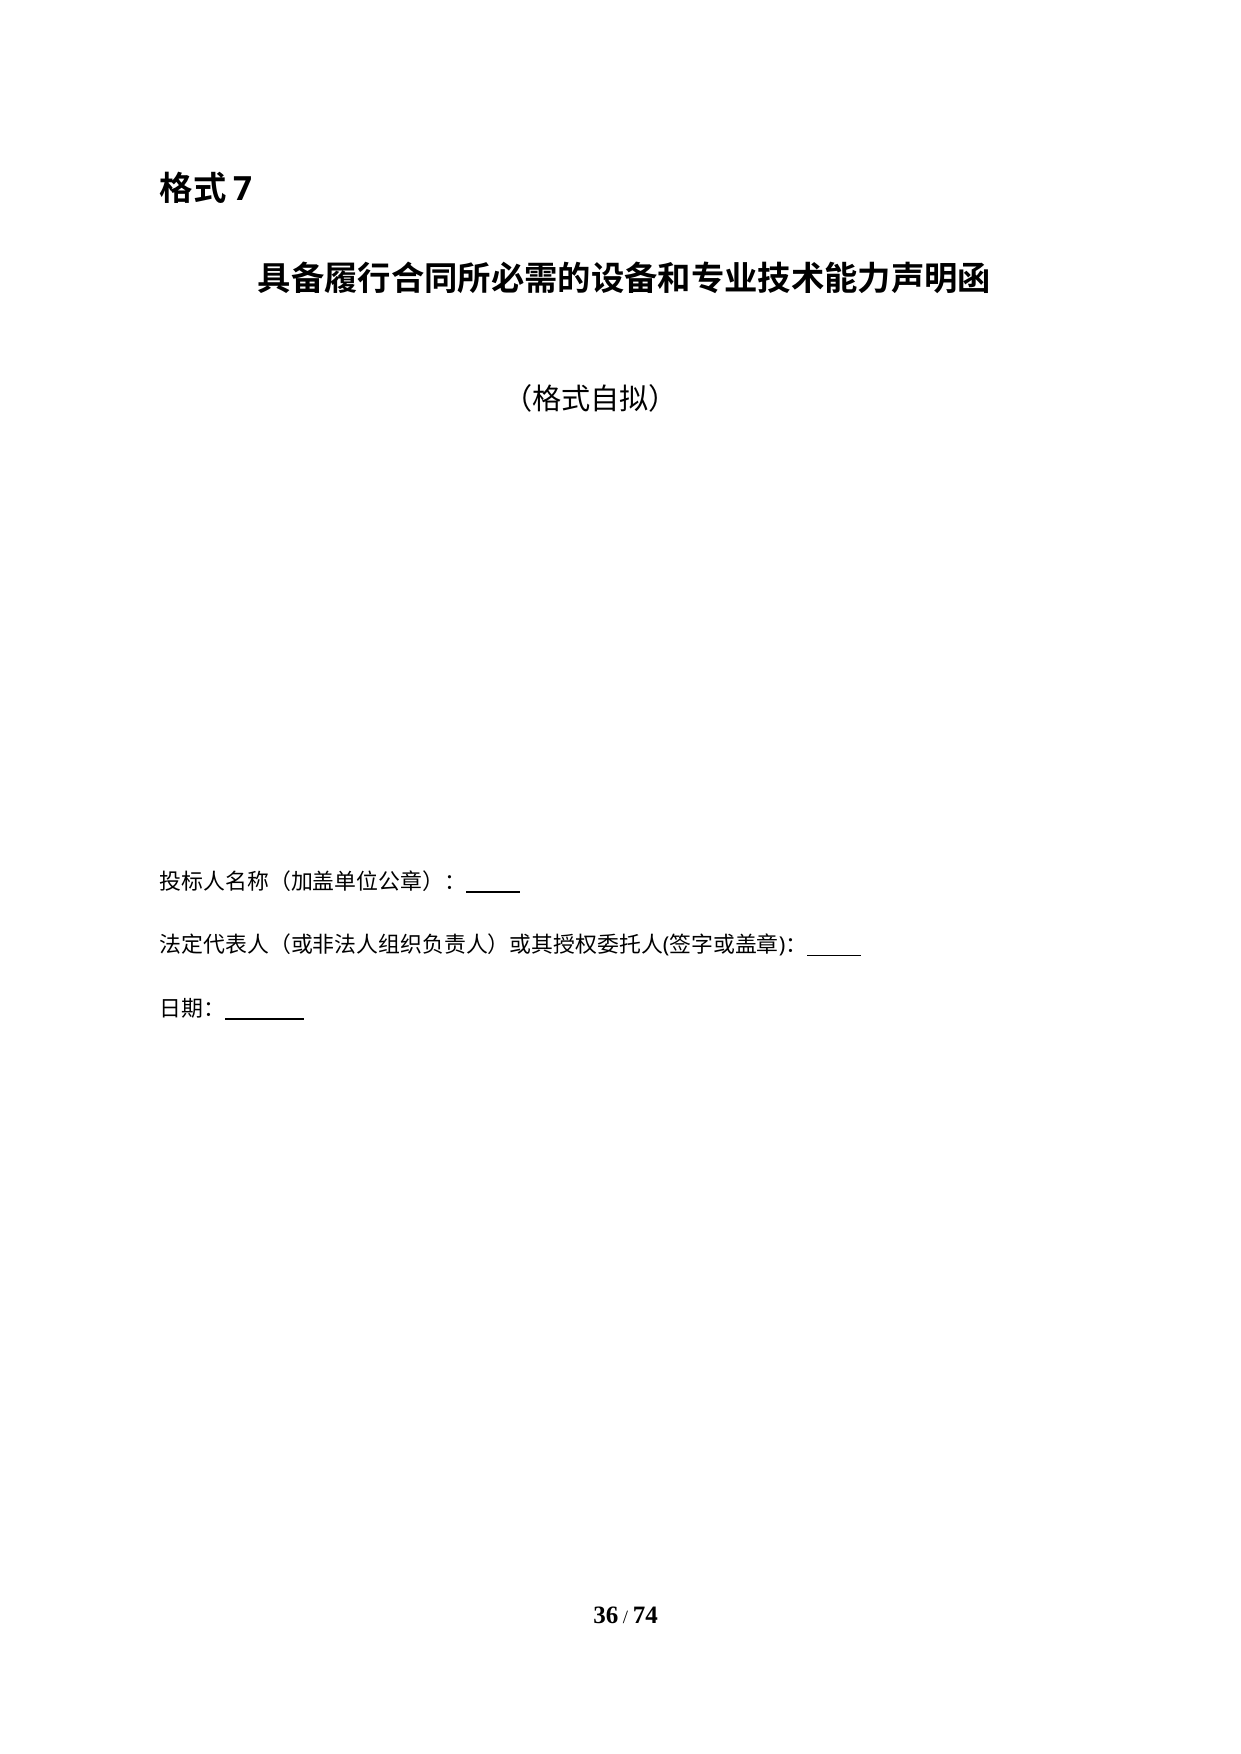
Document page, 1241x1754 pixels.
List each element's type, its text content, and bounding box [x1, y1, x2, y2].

subtitle 格式7 [159, 162, 1087, 210]
text （格式自拟） [159, 364, 1021, 429]
text 法定代表人（或非法人组织负责人）或其授权委托人(签字或盖章)： [159, 927, 1087, 959]
text 具备履行合同所必需的设备和专业技术能力声明函 [159, 243, 1089, 308]
text 日期： [159, 991, 1076, 1023]
text 投标人名称（加盖单位公章）： [159, 864, 1087, 896]
